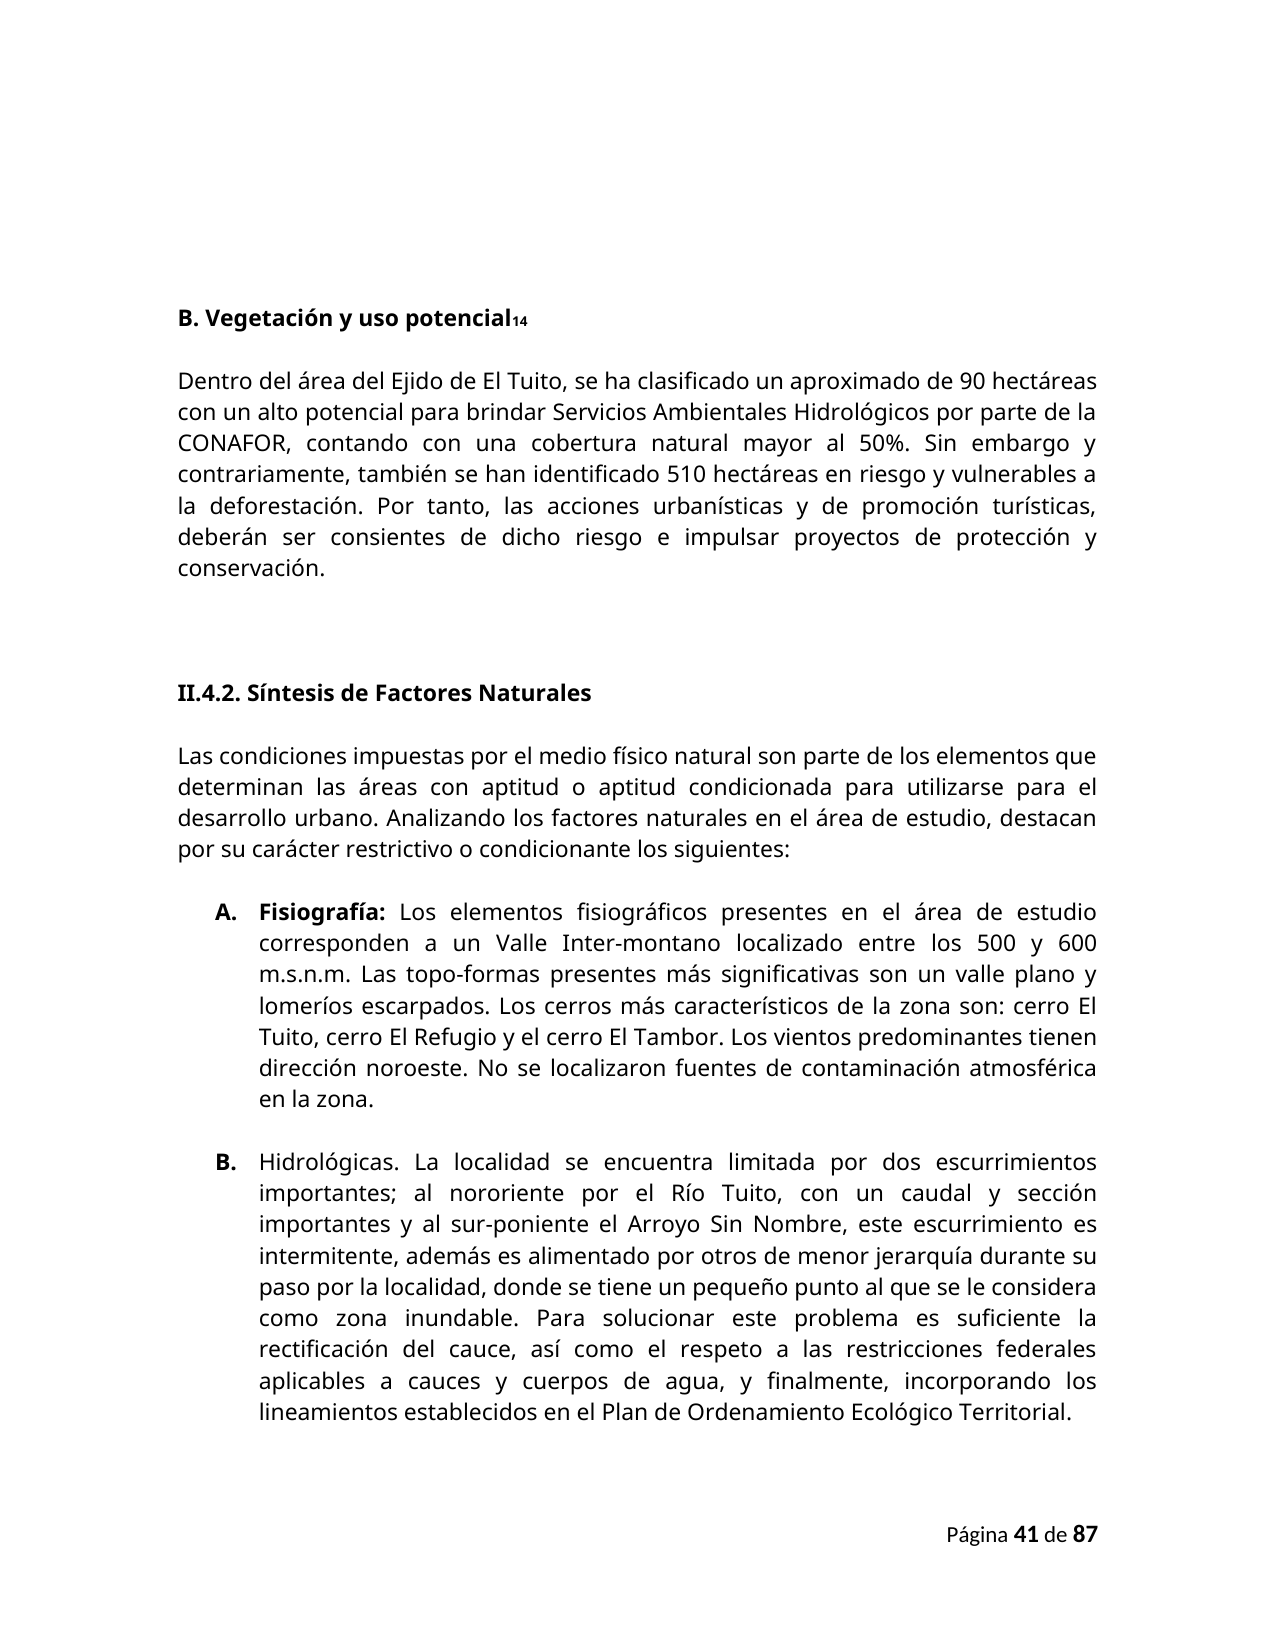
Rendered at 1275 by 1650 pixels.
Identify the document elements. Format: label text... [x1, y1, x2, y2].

list Hidrológicas. La localidad se encuentra limitada por dos escurrimientos importantes; al nororiente por el Río Tuito, con un caudal y sección importantes y al sur-poniente el Arroyo Sin Nombre, este escurrimiento es intermitente, además es alimentado por otros de menor jerarquía durante su paso por la localidad, donde se tiene un pequeño punto al que se le considera como zona inundable. Para solucionar este problema es suficiente la rectificación del cauce, así como el respeto a las restricciones federales aplicables a cauces y cuerpos de agua, y finalmente, incorporando los lineamientos establecidos en el Plan de Ordenamiento Ecológico Territorial. [215, 1146, 1098, 1427]
text Dentro del área del Ejido de El Tuito, se ha clasificado un aproximado de 90 hectáreas con un alto potencial para brindar Servicios Ambientales Hidrológicos por parte de la CONAFOR, contando con una cobertura natural mayor al 50%. Sin embargo y contrariamente, también se han identificado 510 hectáreas en riesgo y vulnerables a la deforestación. Por tanto, las acciones urbanísticas y de promoción turísticas, deberán ser consientes de dicho riesgo e impulsar proyectos de protección y conservación. [177, 365, 1098, 583]
text Las condiciones impuestas por el medio físico natural son parte de los elementos que determinan las áreas con aptitud o aptitud condicionada para utilizarse para el desarrollo urbano. Analizando los factores naturales en el área de estudio, destacan por su carácter restrictivo o condicionante los siguientes: [177, 740, 1098, 865]
list Fisiografía: Los elementos fisiográficos presentes en el área de estudio corresponden a un Valle Inter-montano localizado entre los 500 y 600 m.s.n.m. Las topo-formas presentes más significativas son un valle plano y lomeríos escarpados. Los cerros más característicos de la zona son: cerro El Tuito, cerro El Refugio y el cerro El Tambor. Los vientos predominantes tienen dirección noroeste. No se localizaron fuentes de contaminación atmosférica en la zona. [215, 896, 1098, 1115]
text II.4.2. Síntesis de Factores Naturales [177, 677, 1098, 708]
text B. Vegetación y uso potencial14 [177, 302, 1098, 333]
